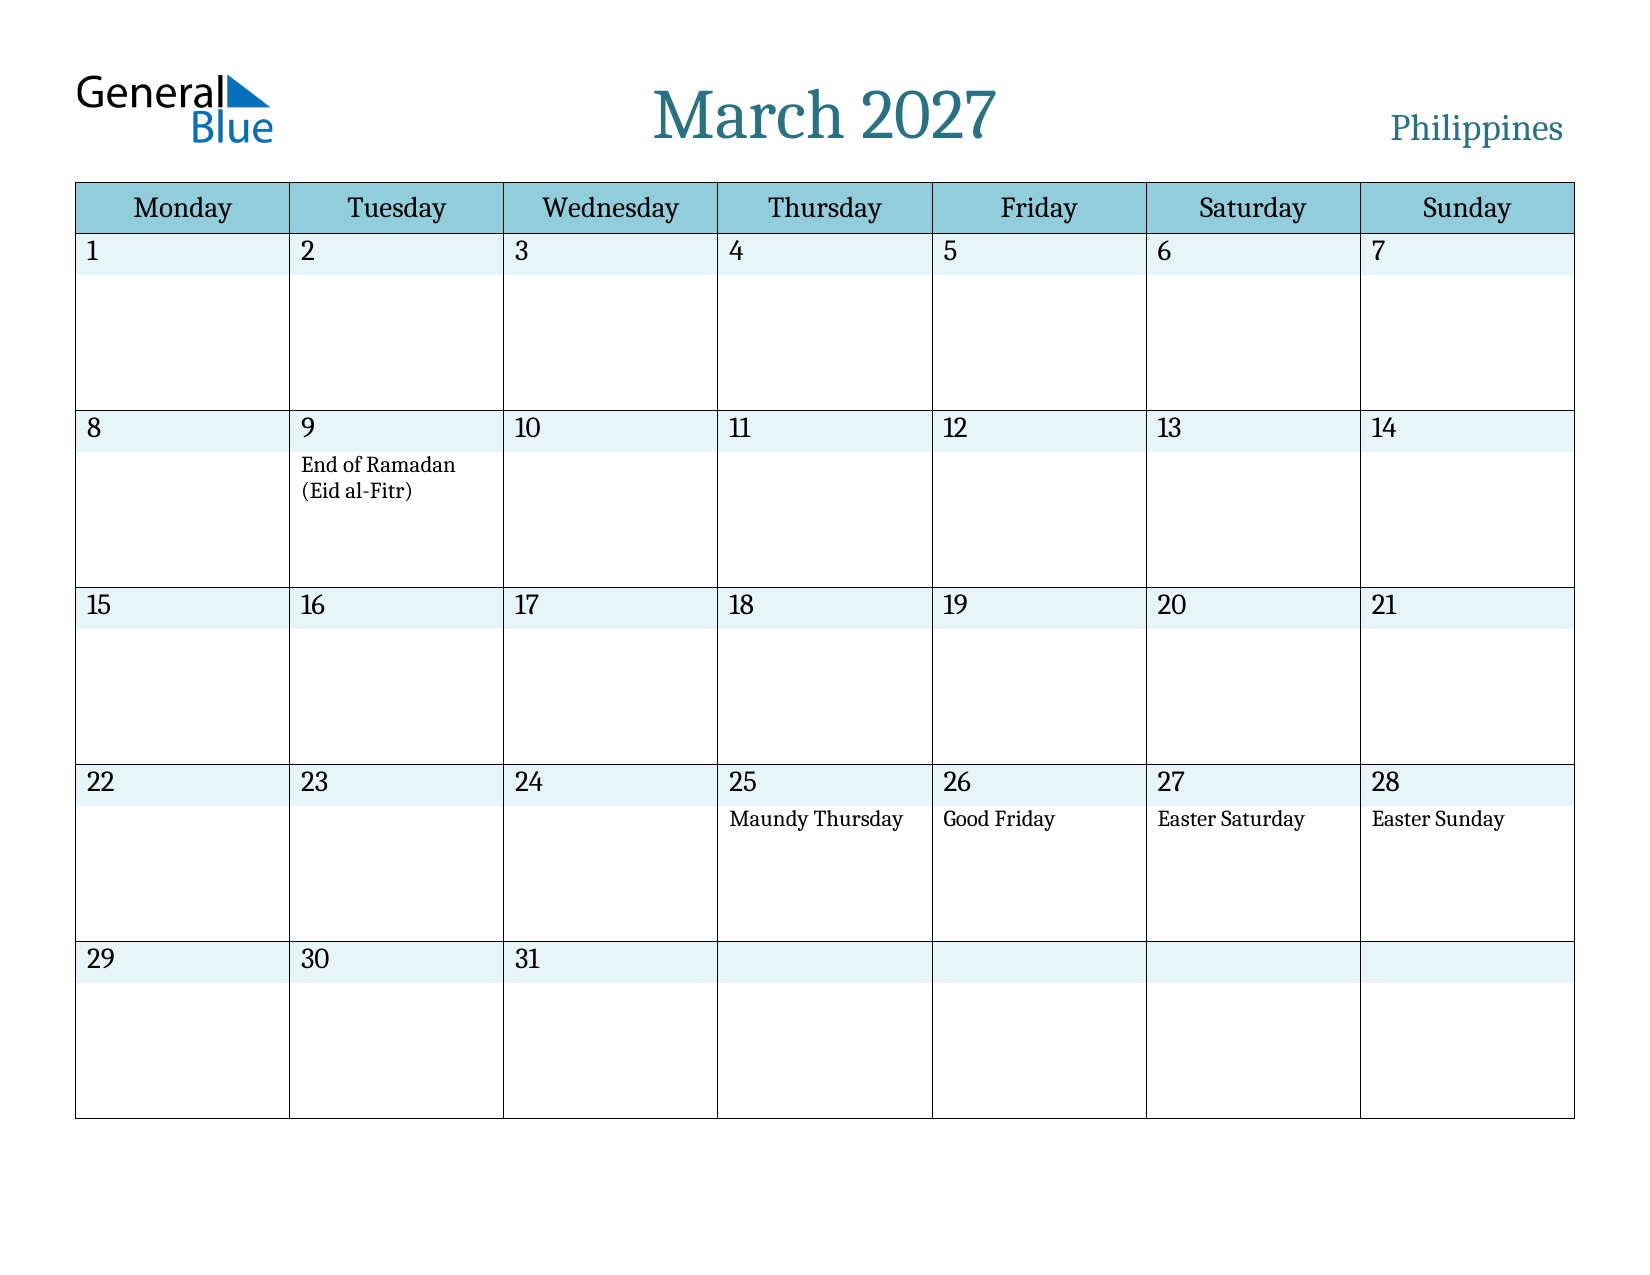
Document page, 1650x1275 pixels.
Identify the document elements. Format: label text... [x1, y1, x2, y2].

table_cell 1 [76, 234, 289, 275]
table_header March 2027 [504, 75, 1146, 182]
table_cell [1147, 275, 1360, 410]
table_header Philippines [1146, 75, 1574, 182]
table_cell [76, 275, 289, 410]
table_cell [1147, 942, 1360, 983]
table_cell 22 [76, 765, 289, 806]
table_cell Sunday [1361, 183, 1574, 233]
table_cell Tuesday [290, 183, 503, 233]
table_cell [718, 452, 932, 587]
table_cell 15 [76, 588, 289, 629]
table_cell [76, 806, 289, 941]
table_cell [718, 275, 932, 410]
table_cell [290, 806, 503, 941]
table_cell [1361, 942, 1574, 983]
table_cell Maundy Thursday [718, 806, 932, 941]
table_cell [504, 452, 717, 587]
table_cell [1147, 629, 1360, 764]
table_cell 13 [1147, 411, 1360, 452]
table_cell 17 [504, 588, 717, 629]
table_cell 26 [933, 765, 1146, 806]
table_cell 19 [933, 588, 1146, 629]
table_cell Easter Sunday [1361, 806, 1574, 941]
table_cell [1361, 983, 1574, 1118]
table_cell Friday [933, 183, 1146, 233]
table_cell 12 [933, 411, 1146, 452]
table_cell [290, 629, 503, 764]
table_cell 11 [718, 411, 932, 452]
table_cell Easter Saturday [1147, 806, 1360, 941]
table_cell [76, 452, 289, 587]
table_cell 28 [1361, 765, 1574, 806]
table_cell 5 [933, 234, 1146, 275]
table_cell Monday [76, 183, 289, 233]
table_cell 29 [76, 942, 289, 983]
table_cell [76, 983, 289, 1118]
table_cell [718, 942, 932, 983]
table_cell [1147, 983, 1360, 1118]
table_cell Thursday [718, 183, 932, 233]
table_cell [718, 983, 932, 1118]
table_cell Saturday [1147, 183, 1360, 233]
table_cell 23 [290, 765, 503, 806]
table_cell [933, 629, 1146, 764]
table_cell Wednesday [504, 183, 717, 233]
table_cell [1361, 452, 1574, 587]
table_cell [718, 629, 932, 764]
table_cell 30 [290, 942, 503, 983]
table_cell [933, 275, 1146, 410]
table_cell 14 [1361, 411, 1574, 452]
table_header [76, 75, 503, 182]
table_cell 4 [718, 234, 932, 275]
table_cell [933, 942, 1146, 983]
table_cell 31 [504, 942, 717, 983]
table_cell End of Ramadan (Eid al-Fitr) [290, 452, 503, 587]
table_cell [933, 983, 1146, 1118]
table_cell 21 [1361, 588, 1574, 629]
table_cell 9 [290, 411, 503, 452]
table_cell 6 [1147, 234, 1360, 275]
table_cell 18 [718, 588, 932, 629]
table_cell [933, 452, 1146, 587]
table_cell 10 [504, 411, 717, 452]
table_cell [1361, 275, 1574, 410]
table_cell 24 [504, 765, 717, 806]
table_cell 25 [718, 765, 932, 806]
table_cell 2 [290, 234, 503, 275]
picture [77, 75, 273, 143]
table_cell [1147, 452, 1360, 587]
table_cell [504, 983, 717, 1118]
table_cell 20 [1147, 588, 1360, 629]
table_cell [504, 806, 717, 941]
table_cell 27 [1147, 765, 1360, 806]
table_cell [290, 275, 503, 410]
table_cell [504, 275, 717, 410]
table_cell [504, 629, 717, 764]
table_cell Good Friday [933, 806, 1146, 941]
table_cell 8 [76, 411, 289, 452]
table_cell [1361, 629, 1574, 764]
table_cell 3 [504, 234, 717, 275]
table_cell 7 [1361, 234, 1574, 275]
table_cell [290, 983, 503, 1118]
table_cell [76, 629, 289, 764]
table_cell 16 [290, 588, 503, 629]
